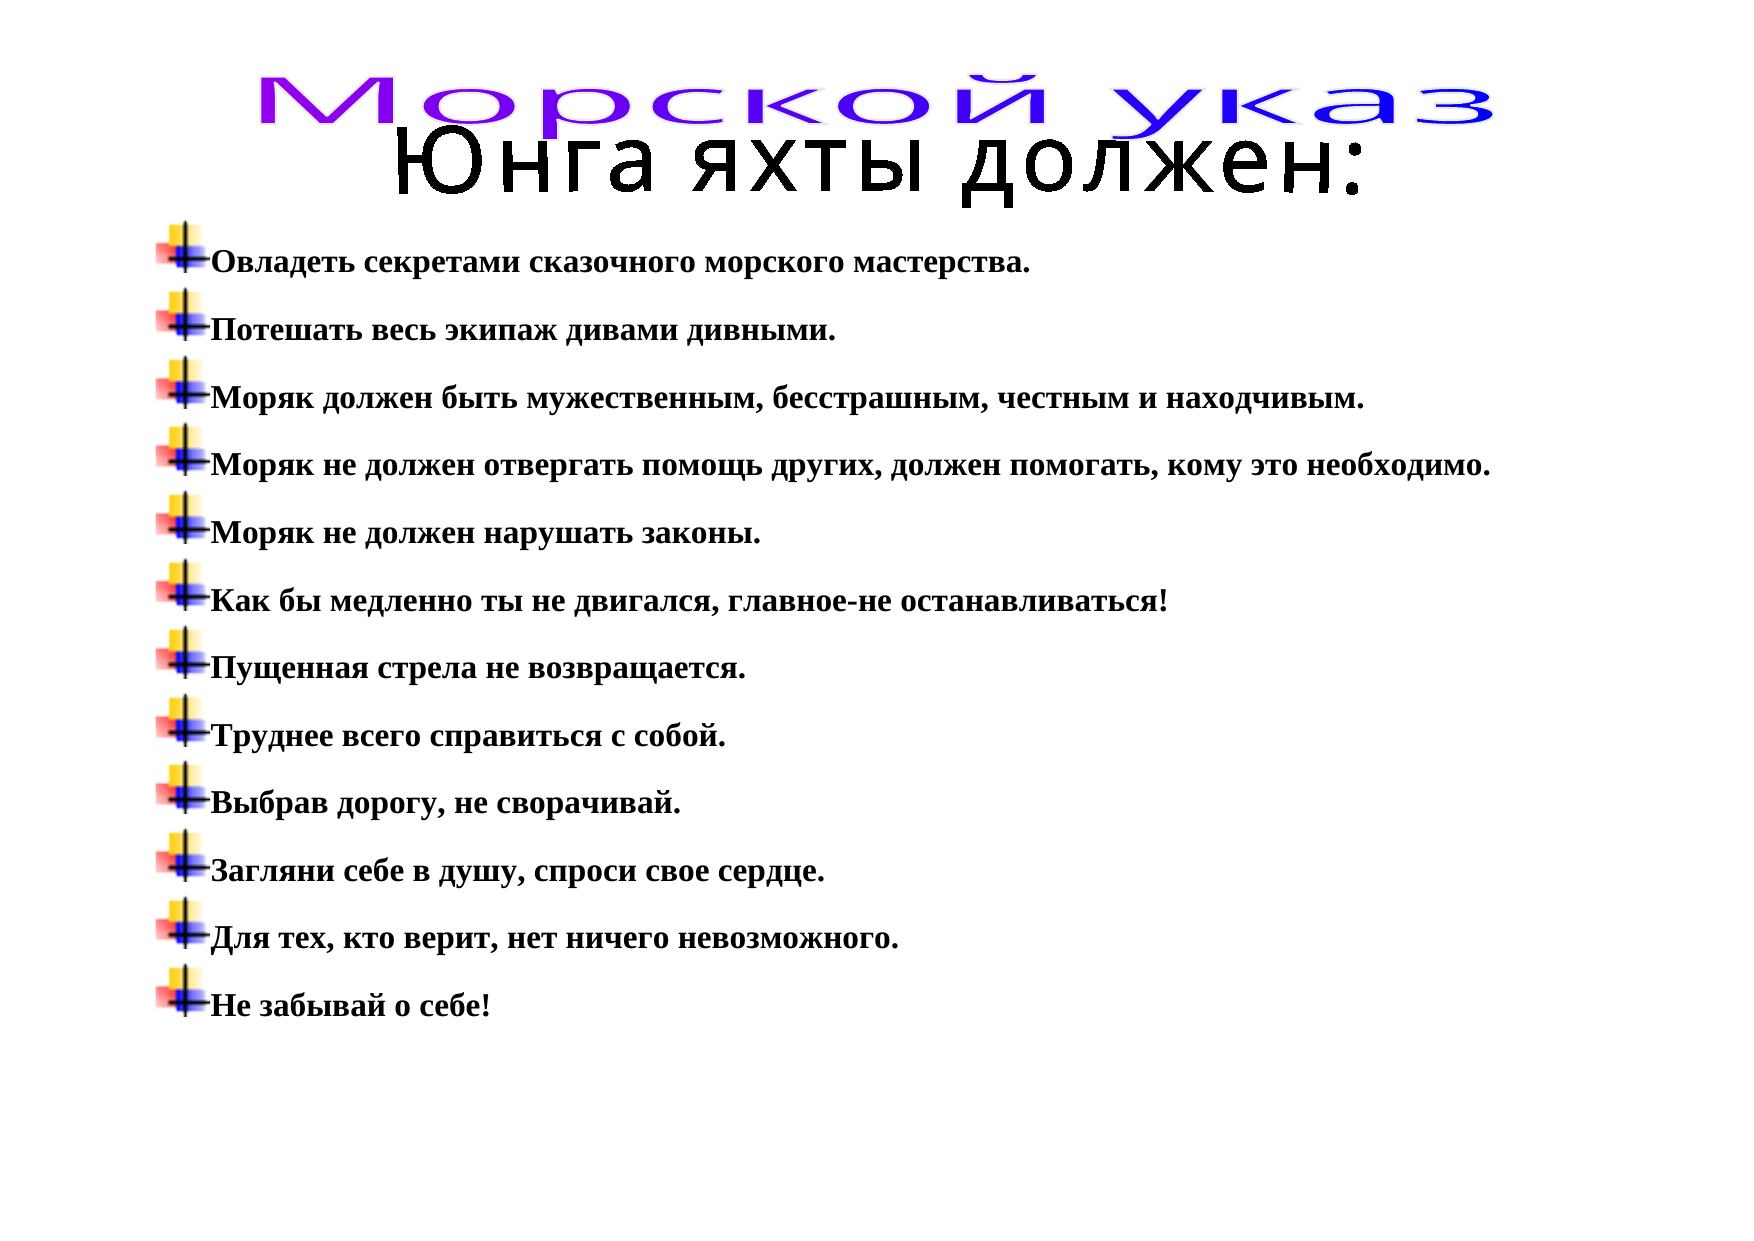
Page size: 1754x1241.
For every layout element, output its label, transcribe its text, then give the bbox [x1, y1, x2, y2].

picture [155, 894, 211, 949]
text Для тех, кто верит, нет ничего невозможного. [156, 894, 1636, 956]
text Как бы медленно ты не двигался, главное-не останавливаться! [156, 556, 1636, 618]
text Выбрав дорогу, не сворачивай. [156, 759, 1636, 821]
text Труднее всего справиться с собой. [156, 691, 1636, 753]
text Моряк не должен отвергать помощь других, должен помогать, кому это необходимо. [156, 421, 1636, 483]
picture [155, 623, 211, 679]
picture [155, 353, 211, 409]
text Моряк должен быть мужественным, бесстрашным, честным и находчивым. [156, 353, 1636, 415]
text Овладеть секретами сказочного морского мастерства. [156, 218, 1636, 280]
picture [155, 285, 211, 341]
text Загляни себе в душу, спроси свое сердце. [156, 827, 1636, 888]
text Потешать весь экипаж дивами дивными. [156, 286, 1636, 348]
picture [155, 488, 211, 544]
picture [155, 691, 211, 747]
picture [155, 556, 211, 611]
picture [155, 421, 211, 476]
picture [155, 826, 211, 882]
picture [155, 759, 211, 814]
text Не забывай о себе! [156, 962, 1636, 1024]
picture [155, 218, 211, 273]
text Пущенная стрела не возвращается. [156, 624, 1636, 686]
text Моряк не должен нарушать законы. [156, 489, 1636, 551]
picture [155, 961, 211, 1017]
